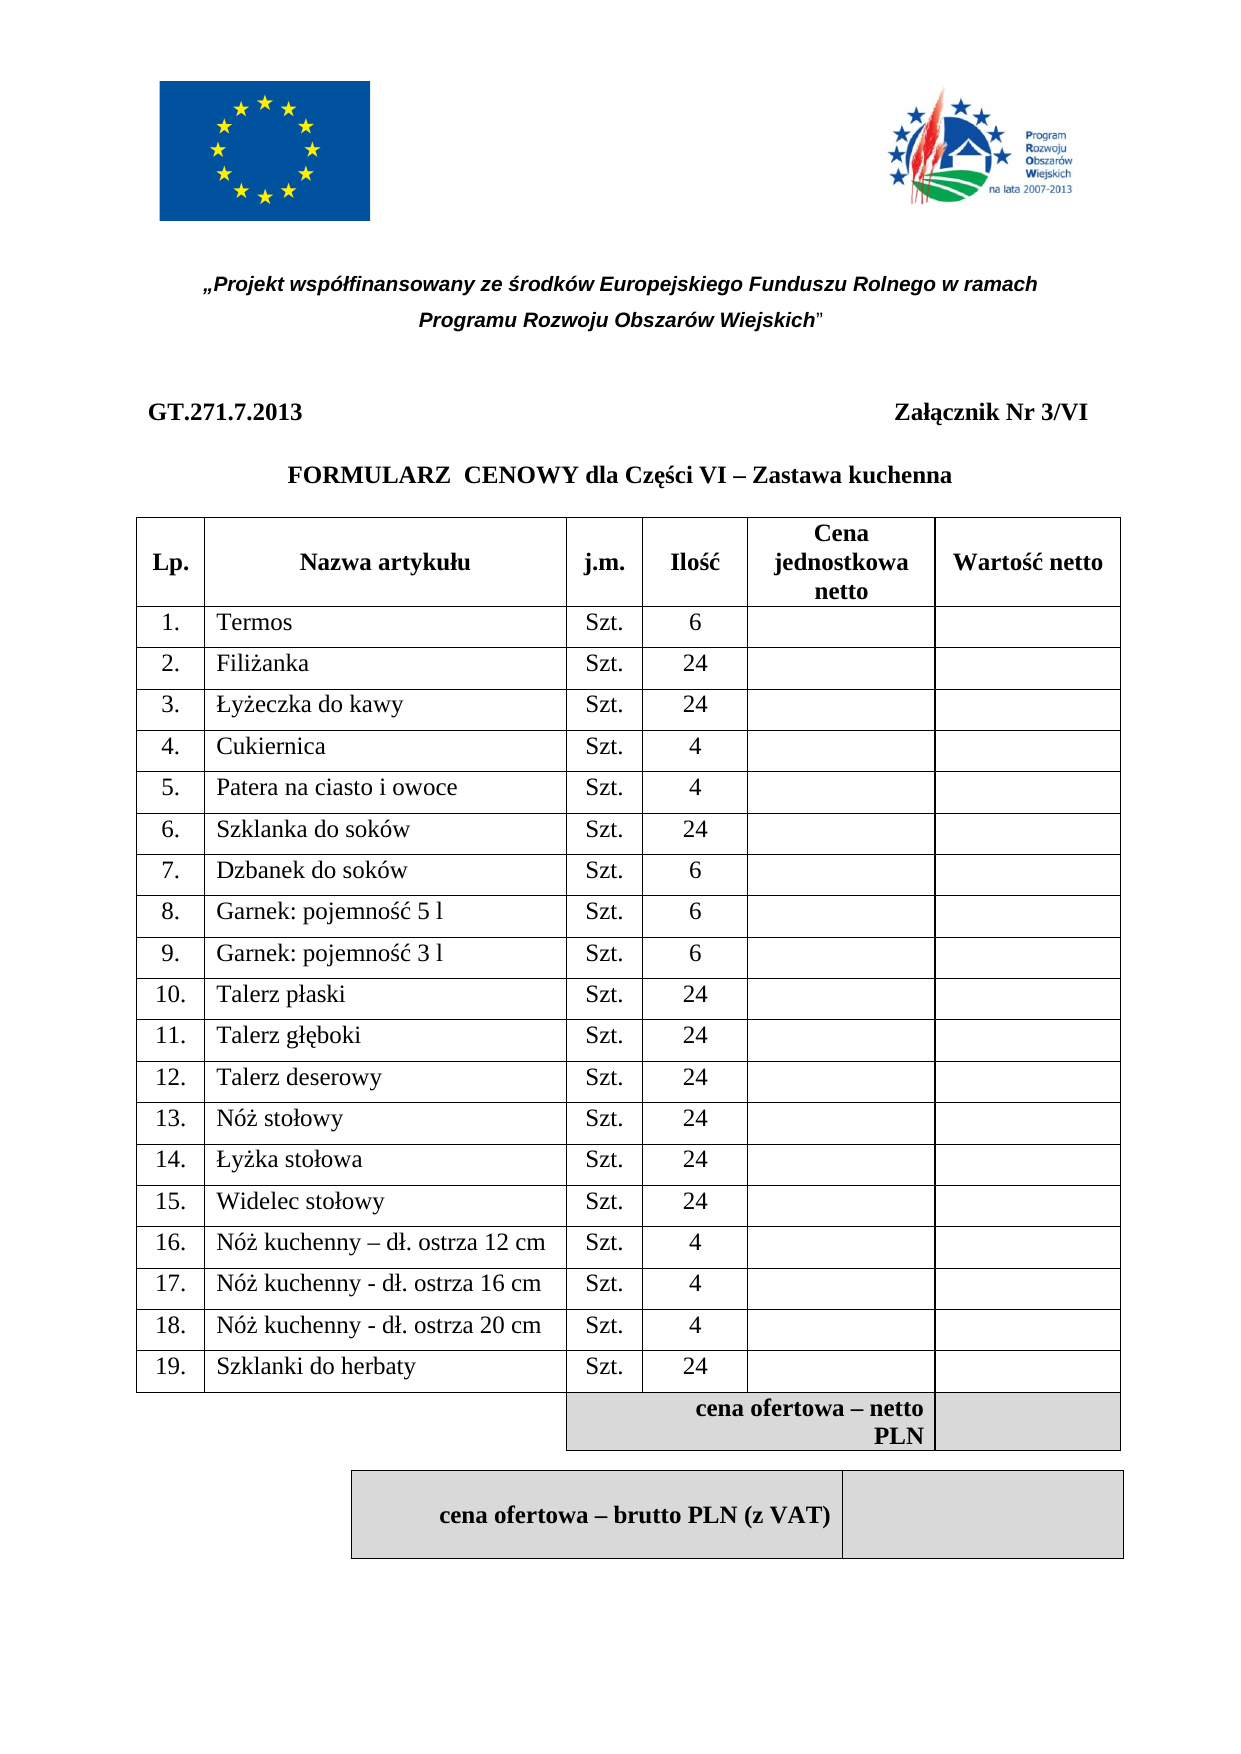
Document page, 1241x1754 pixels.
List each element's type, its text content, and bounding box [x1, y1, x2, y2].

table_cell 9. [137, 938, 204, 978]
subtitle FORMULARZ CENOWY dla Części VI – Zastawa kuchenna [148, 460, 1093, 488]
table_cell Szt. [567, 1227, 642, 1267]
table_cell 14. [137, 1145, 204, 1185]
table_cell Nóż kuchenny - dł. ostrza [205, 1269, 566, 1309]
table_cell 8. [137, 896, 204, 937]
table_cell [748, 1269, 934, 1309]
table_cell 7. [137, 855, 204, 895]
table_cell Szklanki do herbaty [205, 1351, 566, 1392]
table_cell 4 [643, 772, 747, 813]
table_cell [748, 772, 934, 813]
table_header cena ofertowa – brutto PLN (z VAT) [352, 1471, 842, 1558]
table_cell Szt. [567, 938, 642, 978]
table_cell [936, 1227, 1120, 1267]
table_cell 24 [643, 979, 747, 1019]
table_cell [748, 855, 934, 895]
table_cell Szt. [567, 1269, 642, 1309]
table_cell [748, 896, 934, 937]
table_cell [936, 1020, 1120, 1061]
table_cell Łyżeczka do kawy [205, 690, 566, 730]
table_cell 6. [137, 814, 204, 854]
table_cell [748, 938, 934, 978]
table_cell Szt. [567, 896, 642, 937]
table_cell Szt. [567, 1351, 642, 1392]
table_cell Nóż stołowy [205, 1103, 566, 1143]
table_cell [936, 1310, 1120, 1350]
table_cell [936, 731, 1120, 771]
table_cell 6 [643, 855, 747, 895]
table_cell Szt. [567, 1310, 642, 1350]
table_cell Szt. [567, 1103, 642, 1143]
table_cell [748, 1227, 934, 1267]
table_cell Szt. [567, 855, 642, 895]
table_cell Dzbanek do soków [205, 855, 566, 895]
table_cell Termos [205, 607, 566, 647]
table_cell [748, 1351, 934, 1392]
table_cell [936, 607, 1120, 647]
table_header Nazwa artykułu [205, 518, 566, 606]
table_cell [936, 1393, 1120, 1450]
table_cell 2. [137, 648, 204, 688]
table_cell 19. [137, 1351, 204, 1392]
table_cell [748, 1310, 934, 1350]
table_cell Szt. [567, 648, 642, 688]
table_cell [936, 648, 1120, 688]
table_header Wartość netto [936, 518, 1120, 606]
table_cell Garnek: pojemność [205, 938, 566, 978]
table_cell Szt. [567, 607, 642, 647]
table_cell 10. [137, 979, 204, 1019]
table_cell 3. [137, 690, 204, 730]
table_cell Szklanka do soków [205, 814, 566, 854]
table_cell 4 [643, 1269, 747, 1309]
table_cell [748, 1103, 934, 1143]
table_cell 13. [137, 1103, 204, 1143]
table_cell Szt. [567, 1145, 642, 1185]
table_cell Widelec stołowy [205, 1186, 566, 1226]
table_cell 24 [643, 814, 747, 854]
table_cell [936, 896, 1120, 937]
table_cell 4. [137, 731, 204, 771]
table_cell Nóż kuchenny – dł. ostrza [205, 1227, 566, 1267]
table_cell 24 [643, 1062, 747, 1102]
table_cell [748, 814, 934, 854]
table_cell Patera na ciasto i owoce [205, 772, 566, 813]
table_cell 11. [137, 1020, 204, 1061]
table_cell 18. [137, 1310, 204, 1350]
table_cell Filiżanka [205, 648, 566, 688]
table_cell Szt. [567, 1062, 642, 1102]
table_cell 6 [643, 896, 747, 937]
table_cell [936, 1103, 1120, 1143]
text GT.271.7.2013 Załącznik Nr 3/VI [148, 397, 1093, 426]
table_cell 24 [643, 648, 747, 688]
table_header Cena jednostkowa netto [748, 518, 934, 606]
picture [879, 81, 1087, 213]
table_cell 6 [643, 938, 747, 978]
table_cell 24 [643, 1186, 747, 1226]
table_cell 24 [643, 690, 747, 730]
table_cell [936, 1269, 1120, 1309]
table_cell Szt. [567, 690, 642, 730]
table_cell 24 [643, 1020, 747, 1061]
table_cell [936, 855, 1120, 895]
table_cell 24 [643, 1103, 747, 1143]
table_cell Szt. [567, 1020, 642, 1061]
table_cell Szt. [567, 814, 642, 854]
table_cell [936, 814, 1120, 854]
table_cell Szt. [567, 1186, 642, 1226]
table_cell [936, 1062, 1120, 1102]
table_header j.m. [567, 518, 642, 606]
table_cell [748, 607, 934, 647]
table_cell [748, 648, 934, 688]
table_header [843, 1471, 1123, 1558]
table_cell Szt. [567, 772, 642, 813]
table_cell [936, 1145, 1120, 1185]
table_cell [748, 1186, 934, 1226]
table_cell [748, 1020, 934, 1061]
table_cell Garnek: pojemność [205, 896, 566, 937]
table_cell 17. [137, 1269, 204, 1309]
table_cell Talerz deserowy [205, 1062, 566, 1102]
table_cell 24 [643, 1351, 747, 1392]
table_header Lp. [137, 518, 204, 606]
table_cell Szt. [567, 979, 642, 1019]
table_cell 4 [643, 731, 747, 771]
table_cell 1. [137, 607, 204, 647]
table_cell 12. [137, 1062, 204, 1102]
table_cell [748, 1145, 934, 1185]
table_cell Szt. [567, 731, 642, 771]
table_cell [748, 979, 934, 1019]
table_cell Talerz głęboki [205, 1020, 566, 1061]
table_cell [936, 1351, 1120, 1392]
table_cell [936, 938, 1120, 978]
table_cell 4 [643, 1227, 747, 1267]
table_cell [936, 690, 1120, 730]
table_header Ilość [643, 518, 747, 606]
table_cell Cukiernica [205, 731, 566, 771]
table_cell [936, 772, 1120, 813]
table_cell cena ofertowa – netto PLN [567, 1393, 934, 1450]
table_cell [748, 690, 934, 730]
table_cell [748, 731, 934, 771]
table_cell [936, 979, 1120, 1019]
table_cell 6 [643, 607, 747, 647]
table_cell [936, 1186, 1120, 1226]
table_cell [748, 1062, 934, 1102]
table_cell 5. [137, 772, 204, 813]
table_cell 16. [137, 1227, 204, 1267]
table_cell 24 [643, 1145, 747, 1185]
table_cell 15. [137, 1186, 204, 1226]
table_cell Talerz płaski [205, 979, 566, 1019]
table_cell Łyżka stołowa [205, 1145, 566, 1185]
table_cell 4 [643, 1310, 747, 1350]
table_cell Nóż kuchenny - dł. ostrza [205, 1310, 566, 1350]
